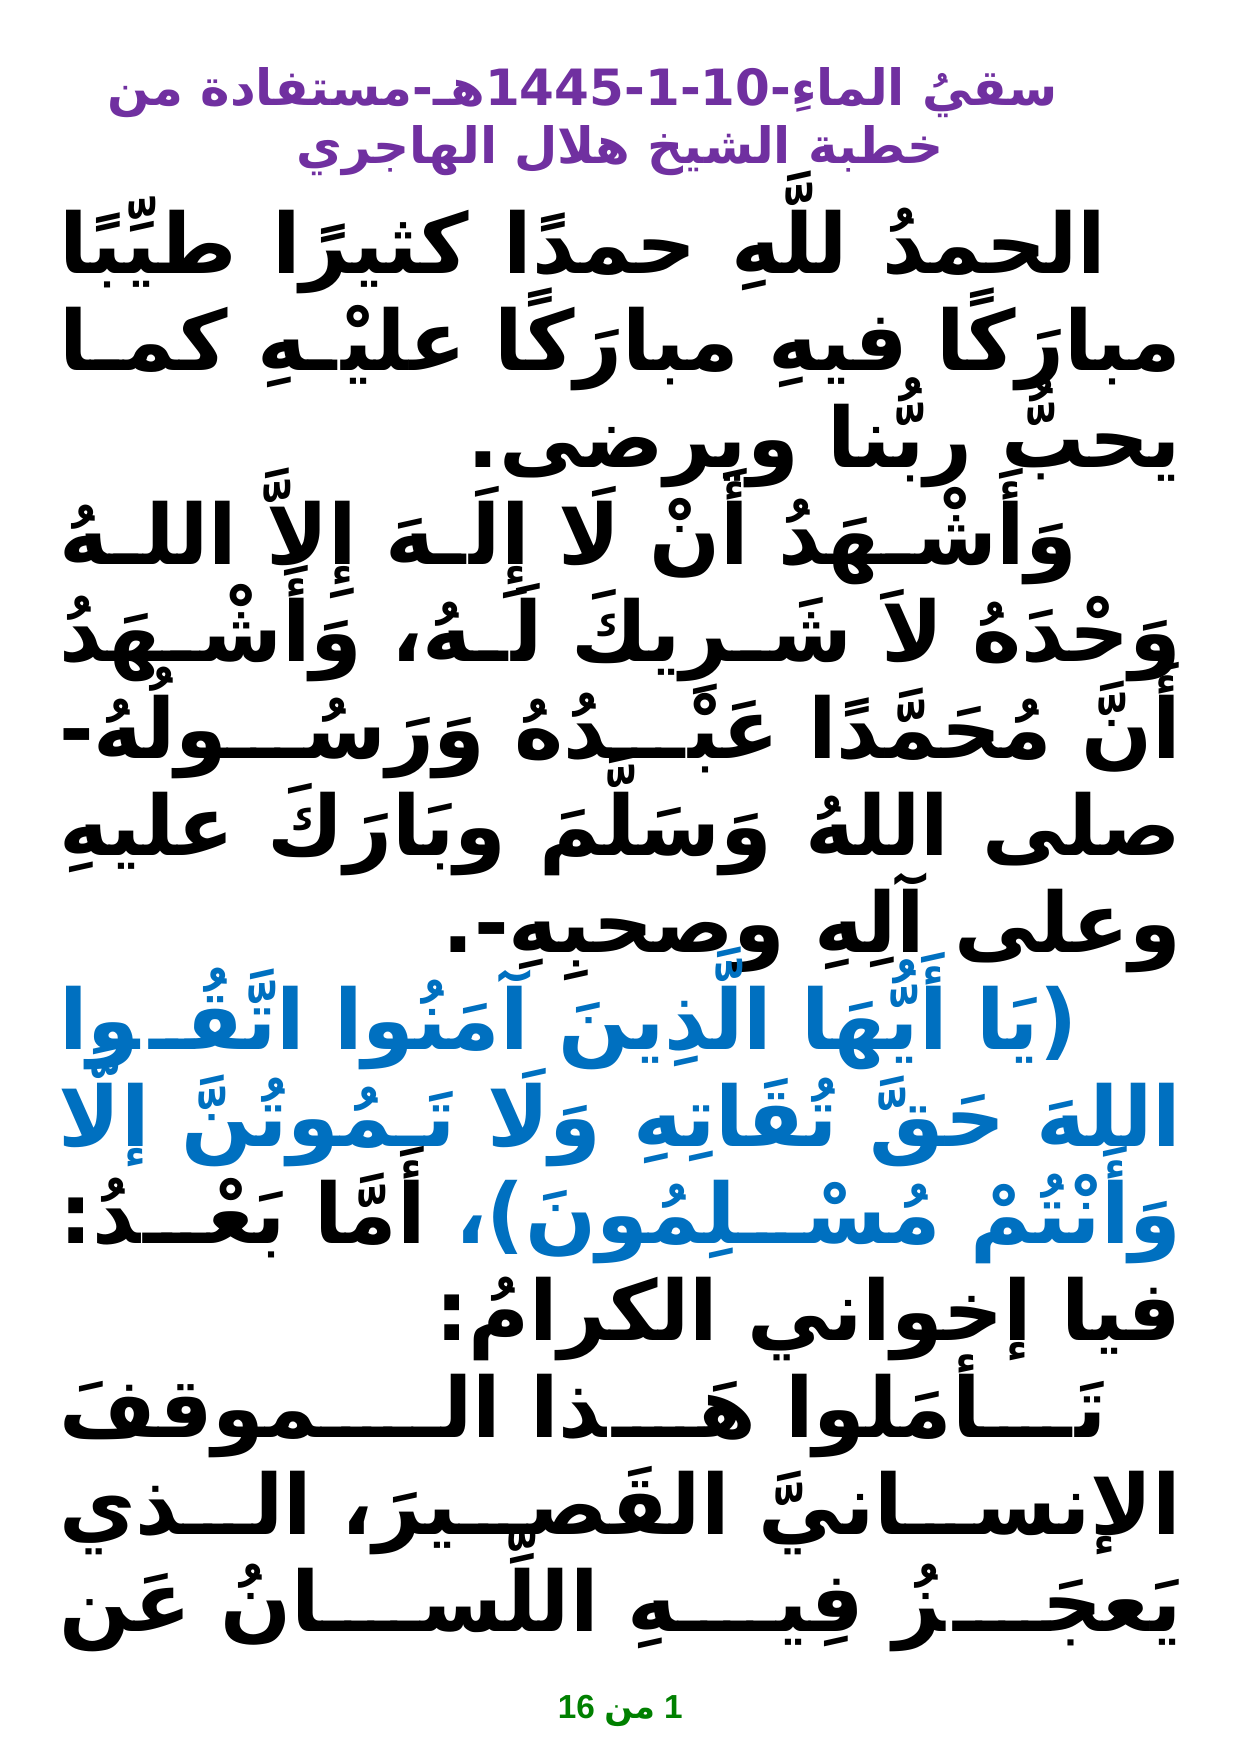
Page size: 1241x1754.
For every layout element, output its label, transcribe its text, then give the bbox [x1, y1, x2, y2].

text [59, 1360, 1181, 1651]
text سقيُ الماءِ-10-1-1445هـ-مستفادة من خطبة الشيخ هلال الهاجري [59, 59, 1181, 176]
text وَأَشْهَدُ أَنْ لَا إِلَهَ إِلاَّ اللهُ وَحْدَهُ لاَ شَرِيكَ لَهُ، وَأَشْهَدُ أَنَّ مُحَمَّدًا عَبْدُهُ وَرَسُولُهُ-صلى اللهُ وَسَلَّمَ وبَارَكَ عليهِ وعلى آلِهِ وصحبِهِ-. [59, 487, 1181, 972]
text (يَا أَيُّهَا الَّذِينَ آمَنُوا اتَّقُوا اللهَ حَقَّ تُقَاتِهِ وَلَا تَـمُوتُنَّ إلَّا وَأَنْتُمْ مُسْلِمُونَ)، أَمَّا بَعْدُ: فيا إخواني الكرامُ: [59, 972, 1181, 1360]
list الحمدُ للَّهِ حمدًا كثيرًا طيِّبًا مبارَكًا فيهِ مبارَكًا عليْهِ كما يحبُّ ربُّنا ويرضى. [59, 196, 1181, 487]
